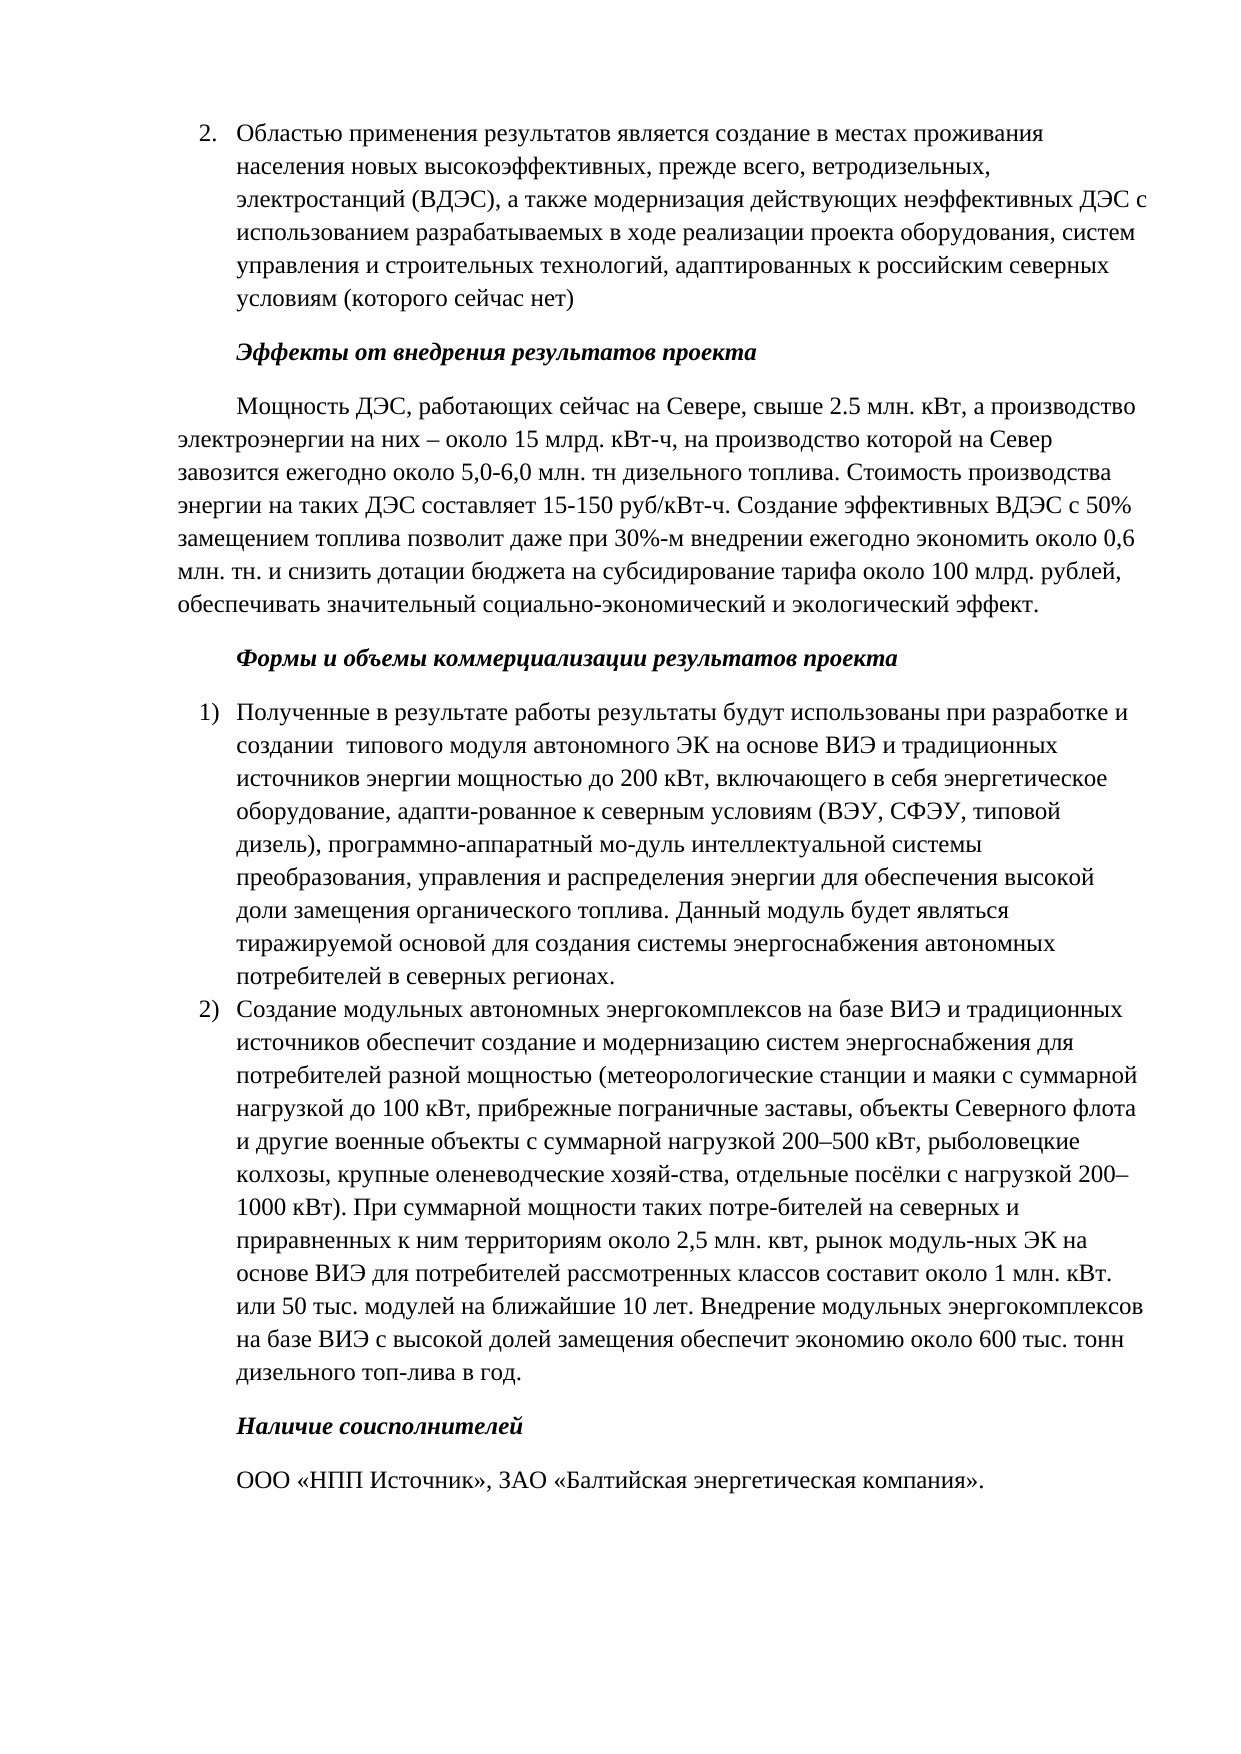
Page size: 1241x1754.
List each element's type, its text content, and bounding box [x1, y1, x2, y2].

text Эффекты от внедрения результатов проекта [177, 337, 1152, 366]
text Формы и объемы коммерциализации результатов проекта [177, 643, 1152, 672]
list Создание модульных автономных энергокомплексов на базе ВИЭ и традиционных источников обеспечит создание и модернизацию систем энергоснабжения для потребителей разной мощностью (метеорологические станции и маяки с суммарной нагрузкой до 100 кВт, прибрежные пограничные заставы, объекты Северного флота и другие военные объекты с суммарной нагрузкой 200–500 кВт, рыболовецкие колхозы, крупные оленеводческие хозяй-ства, отдельные посёлки с нагрузкой 200–1000 кВт). При суммарной мощности таких потре-бителей на северных и приравненных к ним территориям около 2,5 млн. квт, рынок модуль-ных ЭК на основе ВИЭ для потребителей рассмотренных классов составит около 1 млн. кВт. или 50 тыс. модулей на ближайшие 10 лет. Внедрение модульных энергокомплексов на базе ВИЭ с высокой долей замещения обеспечит экономию около 600 тыс. тонн дизельного топ-лива в год. [199, 994, 1152, 1386]
text Мощность ДЭС, работающих сейчас на Севере, свыше 2.5 млн. кВт, а производство электроэнергии на них – около 15 млрд. кВт-ч, на производство которой на Север завозится ежегодно около 5,0-6,0 млн. тн дизельного топлива. Стоимость производства энергии на таких ДЭС составляет 15-150 руб/кВт-ч. Создание эффективных ВДЭС с 50% замещением топлива позволит даже при 30%-м внедрении ежегодно экономить около 0,6 млн. тн. и снизить дотации бюджета на субсидирование тарифа около 100 млрд. рублей, обеспечивать значительный социально-экономический и экологический эффект. [177, 391, 1152, 618]
text Наличие соисполнителей [177, 1411, 1152, 1440]
text ООО «НПП Источник», ЗАО «Балтийская энергетическая компания». [177, 1465, 1152, 1494]
list Полученные в результате работы результаты будут использованы при разработке и создании типового модуля автономного ЭК на основе ВИЭ и традиционных источников энергии мощностью до 200 кВт, включающего в себя энергетическое оборудование, адапти-рованное к северным условиям (ВЭУ, СФЭУ, типовой дизель), программно-аппаратный мо-дуль интеллектуальной системы преобразования, управления и распределения энергии для обеспечения высокой доли замещения органического топлива. Данный модуль будет являться тиражируемой основой для создания системы энергоснабжения автономных потребителей в северных регионах. [199, 697, 1152, 990]
list Областью применения результатов является создание в местах проживания населения новых высокоэффективных, прежде всего, ветродизельных, электростанций (ВДЭС), а также модернизация действующих неэффективных ДЭС с использованием разрабатываемых в ходе реализации проекта оборудования, систем управления и строительных технологий, адаптированных к российским северных условиям (которого сейчас нет) [199, 118, 1152, 312]
